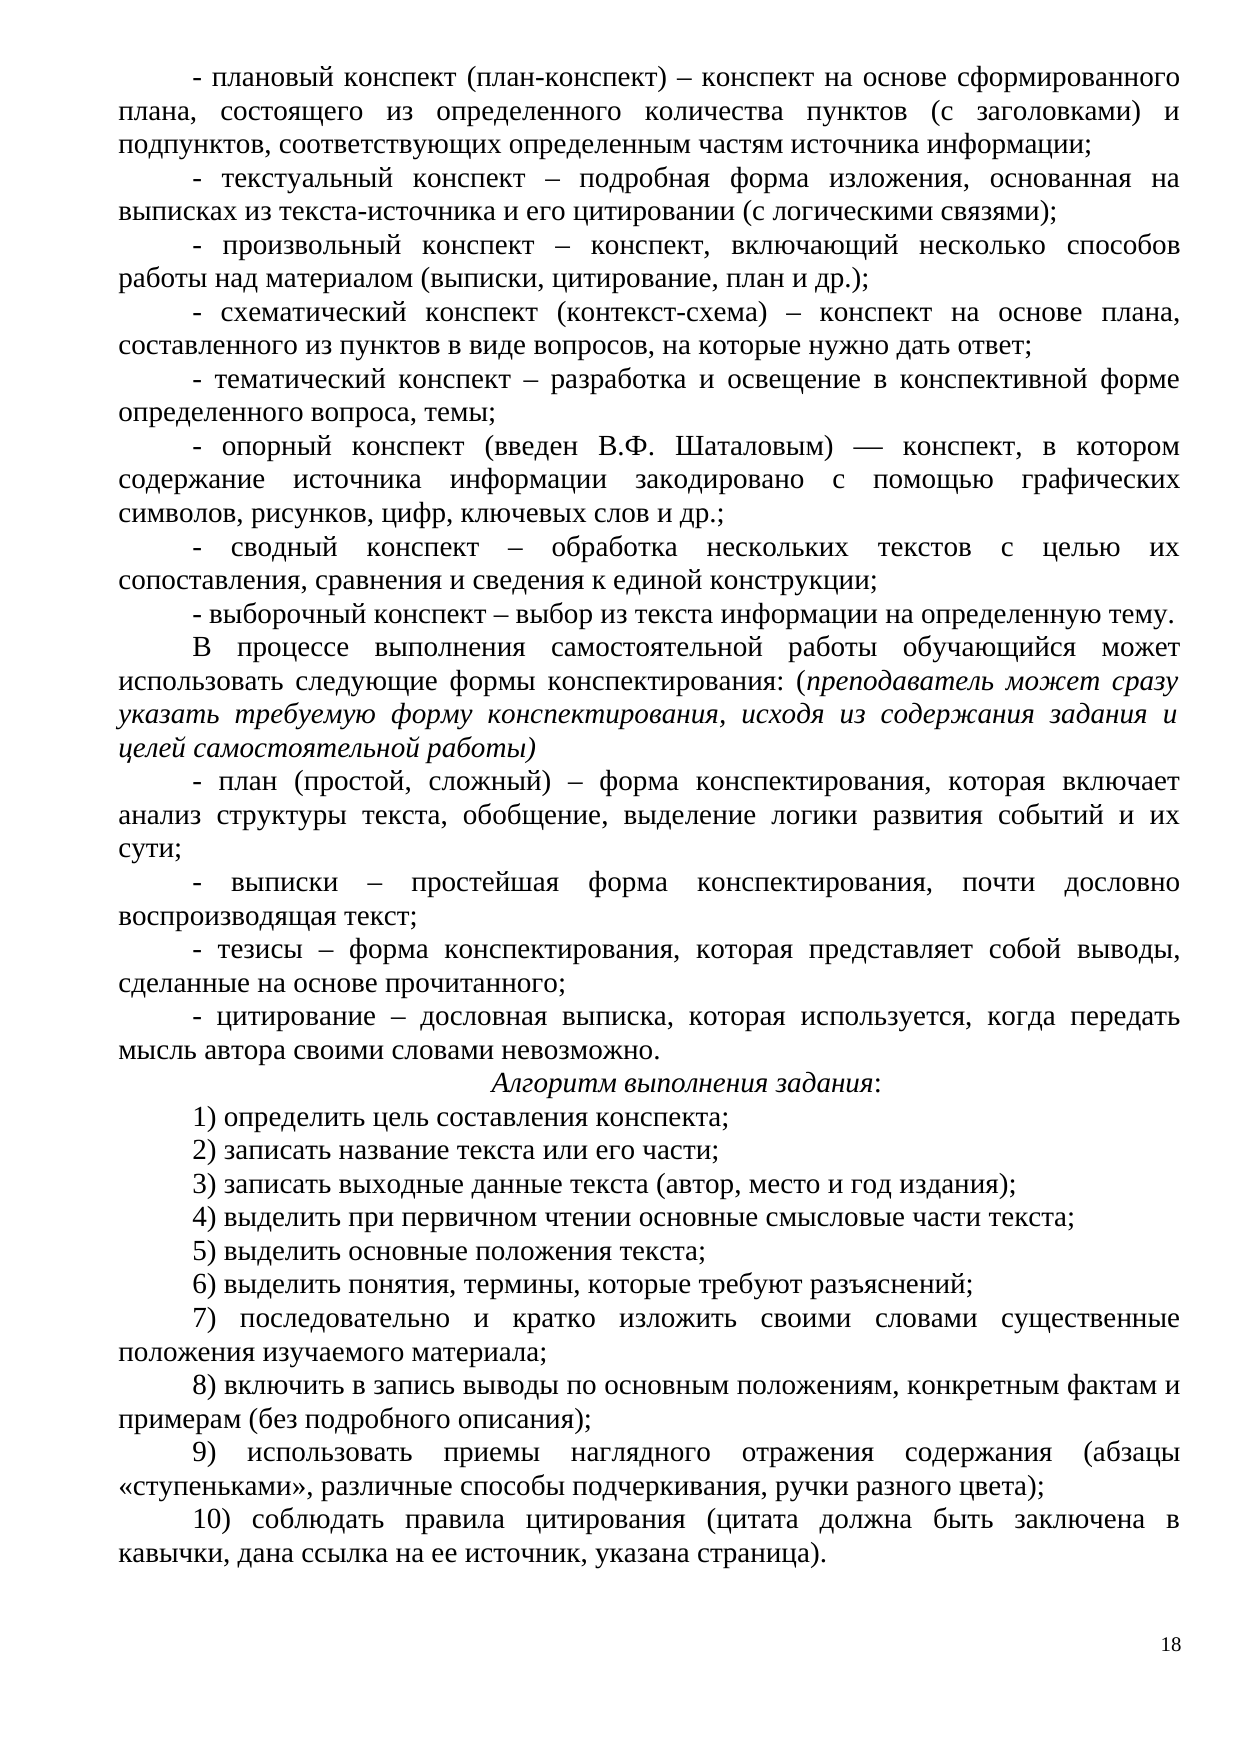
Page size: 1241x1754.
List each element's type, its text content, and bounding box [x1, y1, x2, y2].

text 8) включить в запись выводы по основным положениям, конкретным фактам и примерам (без подробного описания); [118, 1367, 1181, 1434]
text - текстуальный конспект – подробная форма изложения, основанная на выписках из текста-источника и его цитировании (с логическими связями); [118, 160, 1181, 227]
text В процессе выполнения самостоятельной работы обучающийся может использовать следующие формы конспектирования: (преподаватель может сразу указать требуемую форму конспектирования, исходя из содержания задания и целей самостоятельной работы) [118, 629, 1181, 763]
text 3) записать выходные данные текста (автор, место и год издания); [118, 1166, 1181, 1199]
text - план (простой, сложный) – форма конспектирования, которая включает анализ структуры текста, обобщение, выделение логики развития событий и их сути; [118, 763, 1181, 864]
text 10) соблюдать правила цитирования (цитата должна быть заключена в кавычки, дана ссылка на ее источник, указана страница). [118, 1501, 1181, 1568]
text 9) использовать приемы наглядного отражения содержания (абзацы «ступеньками», различные способы подчеркивания, ручки разного цвета); [118, 1434, 1181, 1501]
text 5) выделить основные положения текста; [118, 1233, 1181, 1267]
text - тезисы – форма конспектирования, которая представляет собой выводы, сделанные на основе прочитанного; [118, 931, 1181, 998]
text - выписки – простейшая форма конспектирования, почти дословно воспроизводящая текст; [118, 864, 1181, 931]
text 7) последовательно и кратко изложить своими словами существенные положения изучаемого материала; [118, 1300, 1181, 1367]
text - выборочный конспект – выбор из текста информации на определенную тему. [118, 596, 1181, 629]
text - цитирование – дословная выписка, которая используется, когда передать мысль автора своими словами невозможно. [118, 998, 1181, 1065]
text - схематический конспект (контекст-схема) – конспект на основе плана, составленного из пунктов в виде вопросов, на которые нужно дать ответ; [118, 294, 1181, 361]
text - плановый конспект (план-конспект) – конспект на основе сформированного плана, состоящего из определенного количества пунктов (с заголовками) и подпунктов, соответствующих определенным частям источника информации; [118, 59, 1181, 160]
text - опорный конспект (введен В.Ф. Шаталовым) — конспект, в котором содержание источника информации закодировано с помощью графических символов, рисунков, цифр, ключевых слов и др.; [118, 428, 1181, 529]
text 2) записать название текста или его части; [118, 1132, 1181, 1166]
text 4) выделить при первичном чтении основные смысловые части текста; [118, 1199, 1181, 1233]
text 1) определить цель составления конспекта; [118, 1099, 1181, 1132]
text - произвольный конспект – конспект, включающий несколько способов работы над материалом (выписки, цитирование, план и др.); [118, 227, 1181, 294]
text 6) выделить понятия, термины, которые требуют разъяснений; [118, 1267, 1181, 1300]
text - сводный конспект – обработка нескольких текстов с целью их сопоставления, сравнения и сведения к единой конструкции; [118, 529, 1181, 596]
text - тематический конспект – разработка и освещение в конспективной форме определенного вопроса, темы; [118, 361, 1181, 428]
text Алгоритм выполнения задания: [118, 1065, 1181, 1099]
